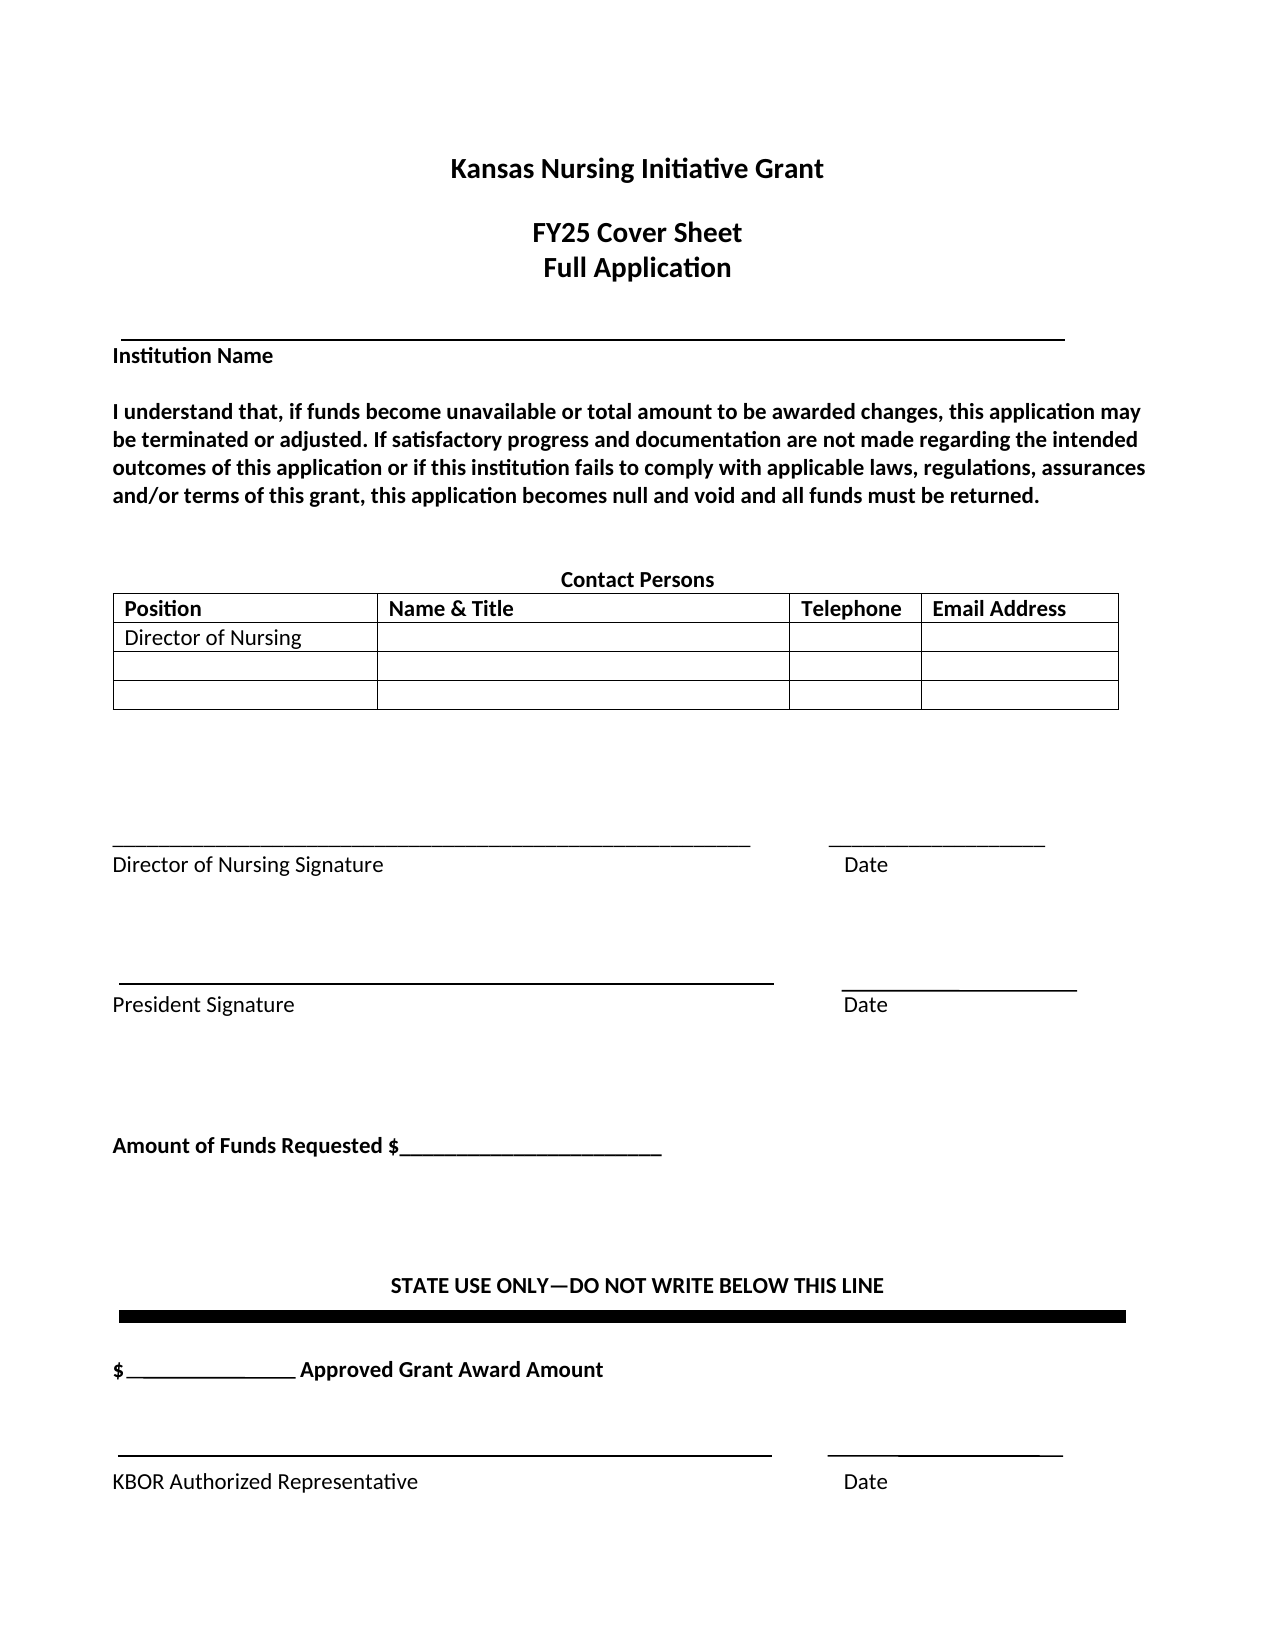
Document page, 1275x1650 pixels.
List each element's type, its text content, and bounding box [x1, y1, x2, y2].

text FY25 Cover Sheet [112, 214, 1162, 249]
text Amount of Funds Requested $_______________________ [112, 1131, 1162, 1159]
table_cell [790, 652, 921, 680]
table_cell [922, 681, 1118, 709]
table_header Position [114, 594, 377, 622]
table_cell [790, 623, 921, 651]
text I understand that, if funds become unavailable or total amount to be awarded changes, this application may be terminated or adjusted. If satisfactory progress and documentation are not made regarding the intended outcomes of this application or if this institution fails to comply with applicable laws, regulations, assurances and/or terms of this grant, this application becomes null and void and all funds must be returned. [112, 397, 1162, 509]
table_cell [922, 623, 1118, 651]
text ________________________________________________________ ___________________ [112, 822, 1162, 851]
text Full Application [112, 249, 1162, 285]
table_cell [790, 681, 921, 709]
table_header Name & Title [378, 594, 789, 622]
text KBOR Authorized Representative Date [112, 1467, 1162, 1495]
table_cell [114, 681, 377, 709]
text Kansas Nursing Initiative Grant [112, 150, 1162, 186]
table_cell [378, 652, 789, 680]
table_cell [378, 681, 789, 709]
text Contact Persons [112, 565, 1162, 593]
table_cell Director of Nursing [114, 623, 377, 651]
table_header Email Address [922, 594, 1118, 622]
text Director of Nursing Signature Date [112, 851, 1162, 878]
text STATE USE ONLY—DO NOT WRITE BELOW THIS LINE [112, 1271, 1162, 1299]
table_cell [114, 652, 377, 680]
text President Signature Date [112, 991, 1162, 1019]
text Institution Name [112, 341, 1162, 369]
table_cell [378, 623, 789, 651]
text $ Approved Grant Award Amount [112, 1355, 1162, 1383]
table_header Telephone [790, 594, 921, 622]
table_cell [922, 652, 1118, 680]
